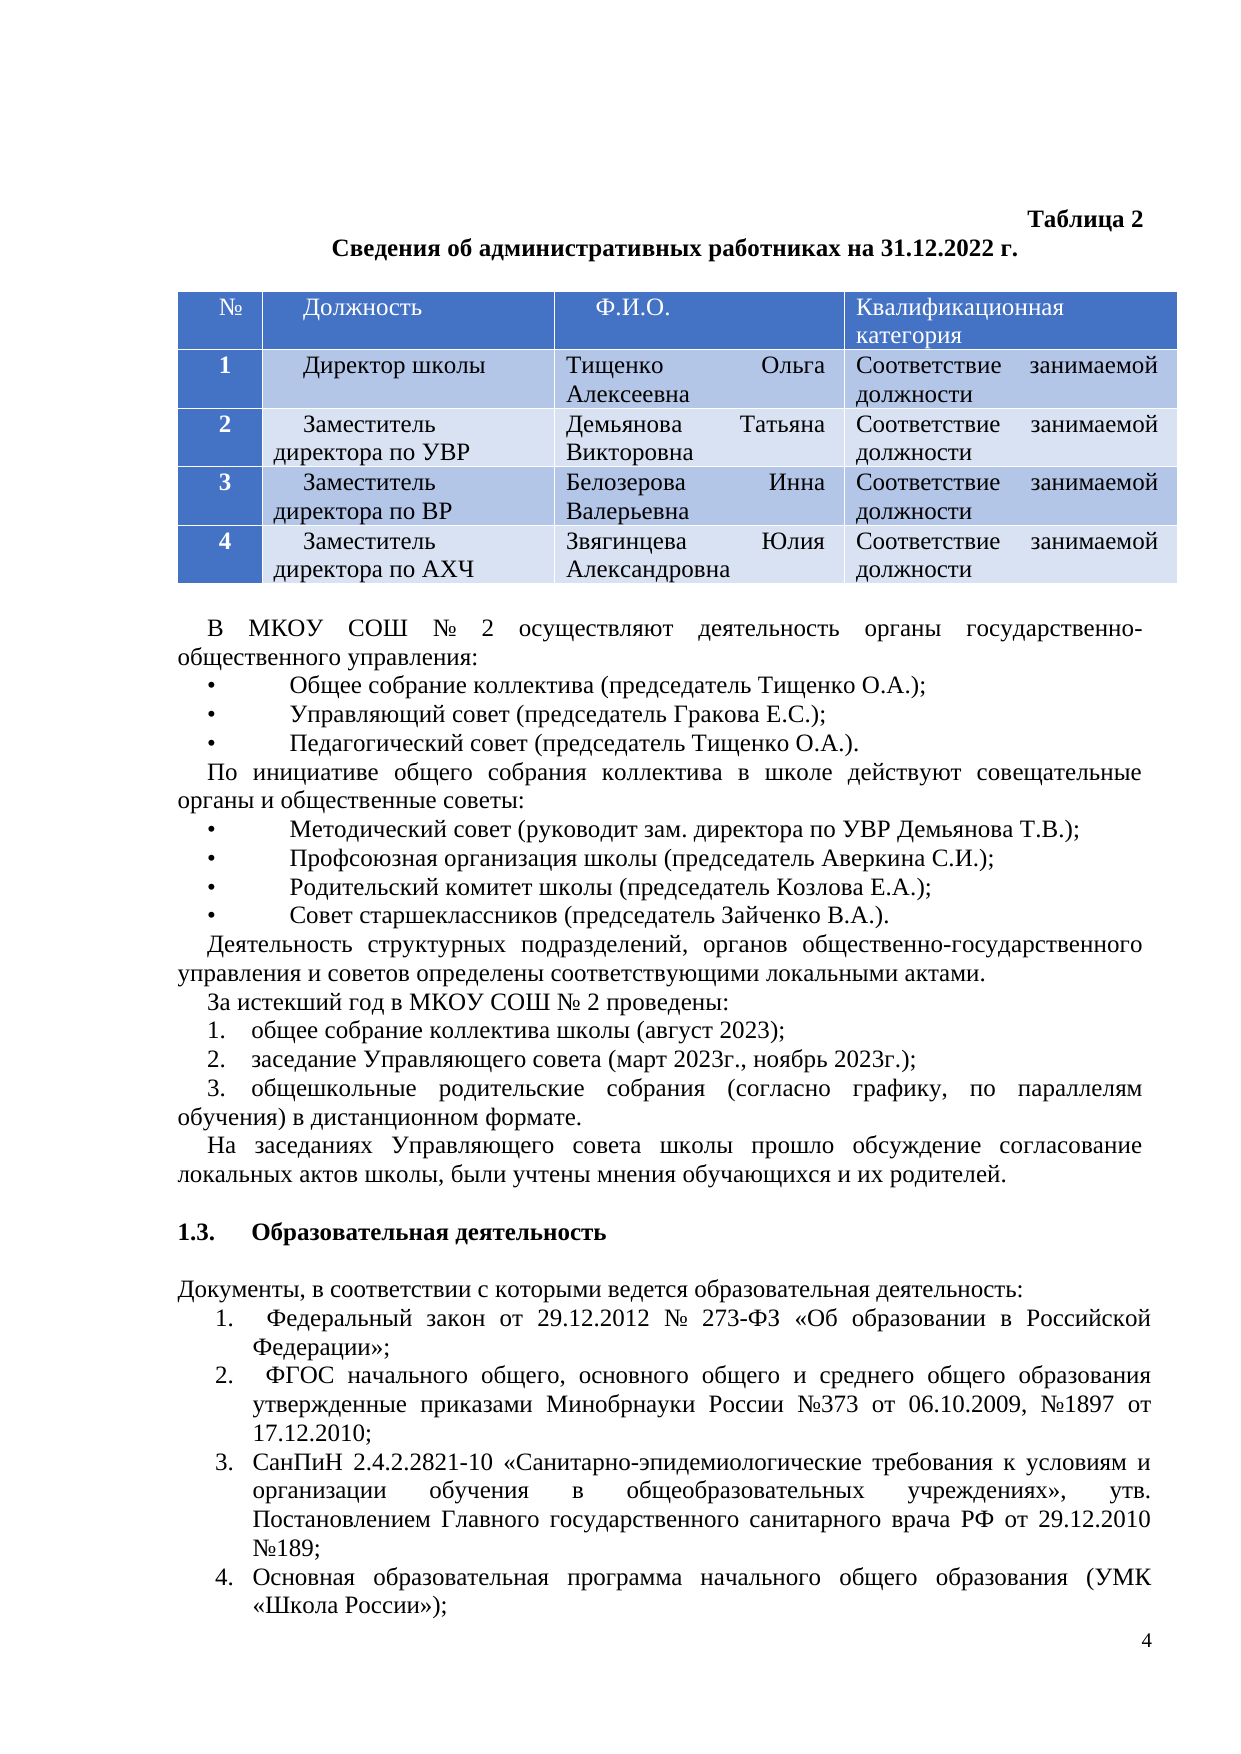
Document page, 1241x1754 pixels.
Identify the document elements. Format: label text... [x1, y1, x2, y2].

list Управляющий совет (председатель Гракова Е.С.); [177, 699, 1143, 728]
list Профсоюзная организация школы (председатель Аверкина С.И.); [177, 843, 1143, 872]
list ФГОС начального общего, основного общего и среднего общего образования утвержденные приказами Минобрнауки России №373 от 06.10.2009, №1897 от 17.12.2010; [215, 1361, 1152, 1447]
table_cell Соответствие занимаемой должности [845, 526, 1177, 583]
table_header Должность [263, 292, 554, 349]
table_cell Демьянова Татьяна Викторовна [555, 409, 844, 466]
text На заседаниях Управляющего совета школы прошло обсуждение согласование локальных актов школы, были учтены мнения обучающихся и их родителей. [177, 1131, 1143, 1188]
text Сведения об административных работниках на 31.12.2022 г. [177, 233, 1143, 262]
list Образовательная деятельность [177, 1217, 1152, 1246]
table_cell Белозерова Инна Валерьевна [555, 467, 844, 525]
table_cell Заместитель директора по ВР [263, 467, 554, 525]
text В МКОУ СОШ № 2 осуществляют деятельность органы государственно-общественного управления: [177, 613, 1143, 671]
text По инициативе общего собрания коллектива в школе действуют совещательные органы и общественные советы: [177, 757, 1143, 814]
table_cell Соответствие занимаемой должности [845, 409, 1177, 466]
table_cell Заместитель директора по УВР [263, 409, 554, 466]
table_cell Соответствие занимаемой должности [845, 467, 1177, 525]
table_cell 4 [178, 526, 262, 583]
list Методический совет (руководит зам. директора по УВР Демьянова Т.В.); [177, 814, 1143, 843]
text Документы, в соответствии с которыми ведется образовательная деятельность: [177, 1274, 1152, 1303]
table_cell Звягинцева Юлия Александровна [555, 526, 844, 583]
list заседание Управляющего совета (март 2023г., ноябрь 2023г.); [177, 1044, 1143, 1073]
text Таблица 2 [177, 204, 1143, 233]
list Педагогический совет (председатель Тищенко О.А.). [177, 728, 1143, 757]
list общешкольные родительские собрания (согласно графику, по параллелям обучения) в дистанционном формате. [177, 1073, 1143, 1131]
list СанПиН 2.4.2.2821-10 «Санитарно-эпидемиологические требования к условиям и организации обучения в общеобразовательных учреждениях», утв. Постановлением Главного государственного санитарного врача РФ от 29.12.2010 №189; [215, 1447, 1152, 1562]
list Основная образовательная программа начального общего образования (УМК «Школа России»); [215, 1562, 1152, 1619]
table_cell 2 [178, 409, 262, 466]
table_header Квалификационная категория [845, 292, 1177, 349]
table_cell 3 [178, 467, 262, 525]
list Общее собрание коллектива (председатель Тищенко О.А.); [177, 671, 1143, 699]
list Родительский комитет школы (председатель Козлова Е.А.); [177, 872, 1143, 901]
table_cell Тищенко Ольга Алексеевна [555, 350, 844, 408]
table_cell Соответствие занимаемой должности [845, 350, 1177, 408]
text Деятельность структурных подразделений, органов общественно-государственного управления и советов определены соответствующими локальными актами. [177, 929, 1143, 987]
table_header № [178, 292, 262, 349]
table_header Ф.И.О. [555, 292, 844, 349]
table_cell 1 [178, 350, 262, 408]
list общее собрание коллектива школы (август 2023); [177, 1016, 1143, 1044]
table_cell Заместитель директора по АХЧ [263, 526, 554, 583]
list Совет старшеклассников (председатель Зайченко В.А.). [177, 901, 1143, 929]
list Федеральный закон от 29.12.2012 № 273-ФЗ «Об образовании в Российской Федерации»; [215, 1303, 1152, 1361]
table_cell Директор школы [263, 350, 554, 408]
text За истекший год в МКОУ СОШ № 2 проведены: [177, 987, 1143, 1016]
